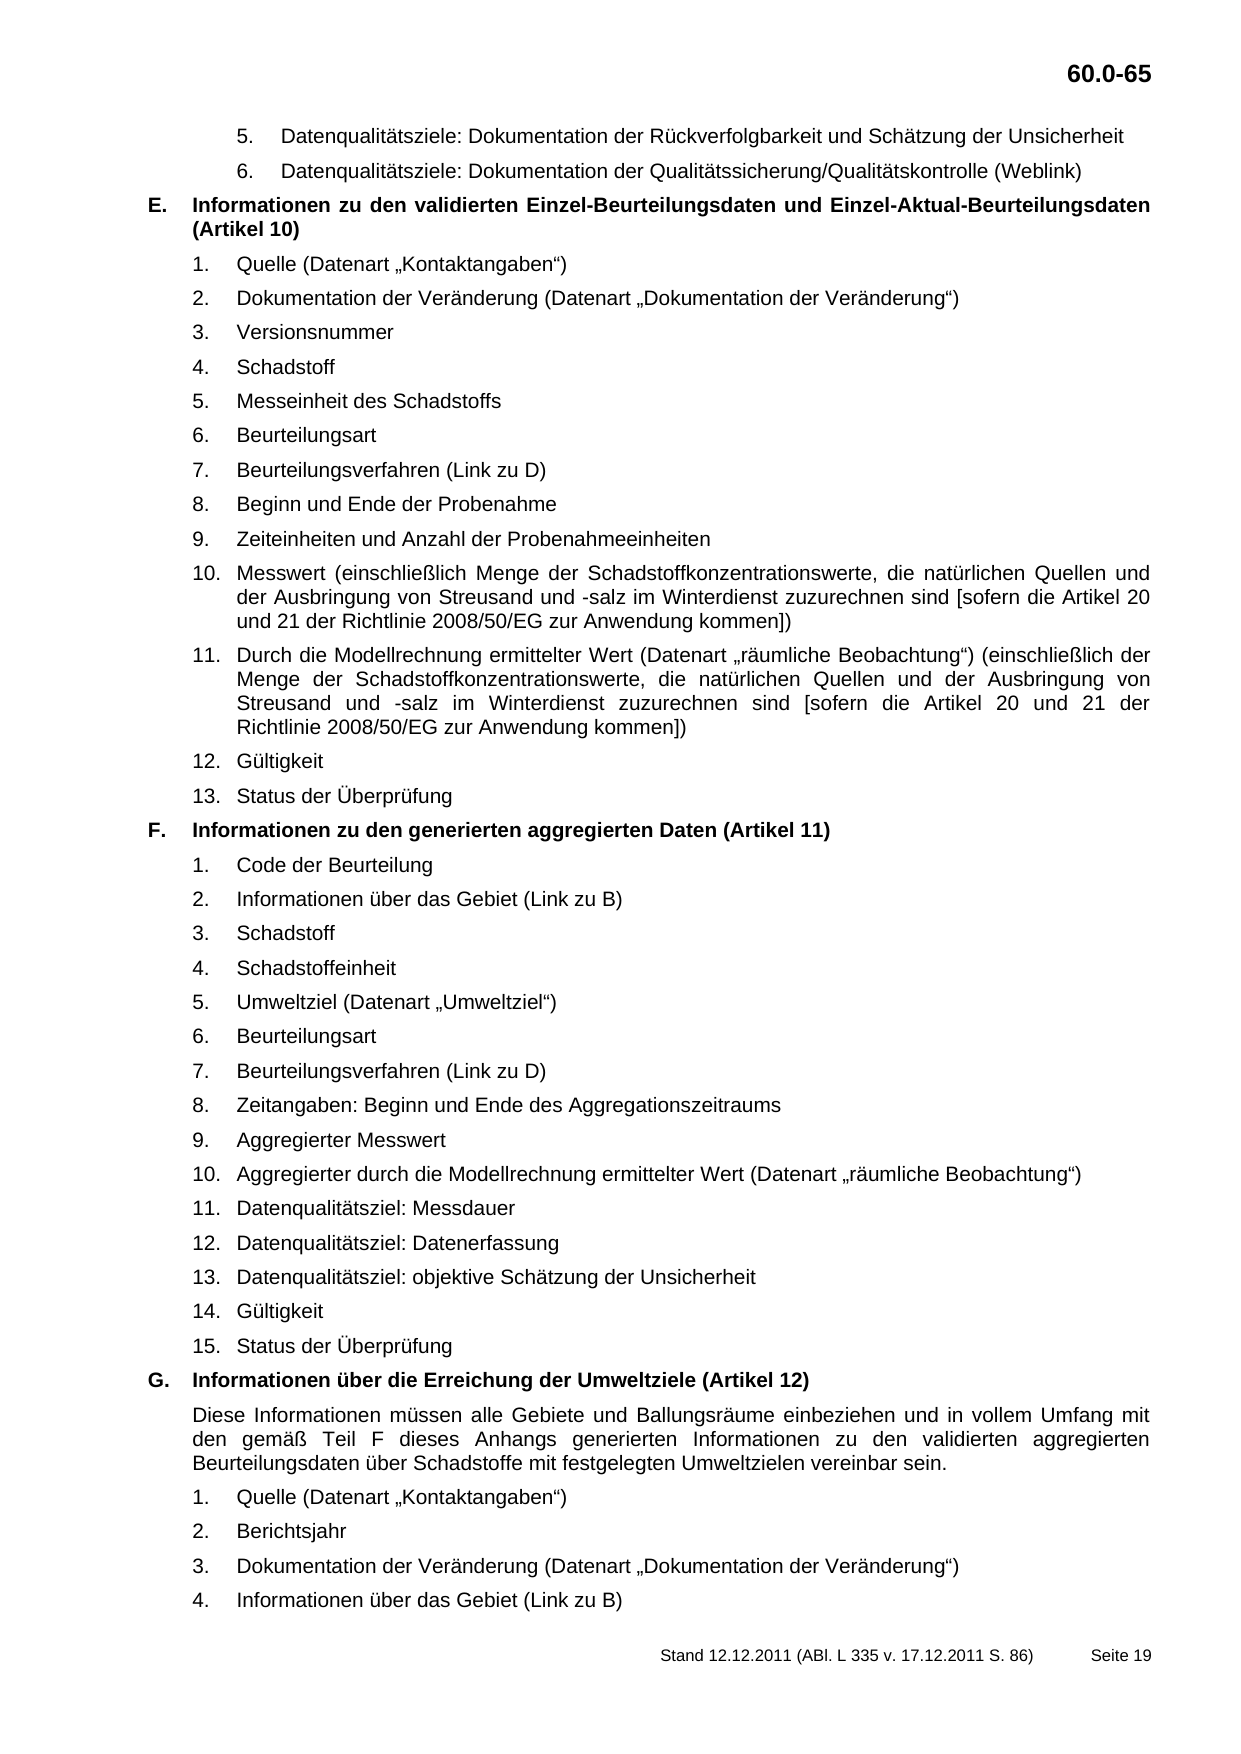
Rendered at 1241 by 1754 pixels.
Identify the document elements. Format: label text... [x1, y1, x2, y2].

text 4. Schadstoff [192, 354, 1152, 378]
text 7. Beurteilungsverfahren (Link zu D) [192, 458, 1152, 482]
text 8. Beginn und Ende der Probenahme [192, 492, 1152, 516]
text 14. Gültigkeit [192, 1299, 1152, 1323]
text 11. Durch die Modellrechnung ermittelter Wert (Datenart „räumliche Beobachtung“) (einschließlich der Menge der Schadstoffkonzentrationswerte, die natürlichen Quellen und der Ausbringung von Streusand und -salz im Winterdienst zuzurechnen sind [sofern die Artikel 20 und 21 der Richtlinie 2008/50/EG zur Anwendung kommen]) [192, 643, 1152, 739]
text 5. Messeinheit des Schadstoffs [192, 389, 1152, 413]
text 10. Messwert (einschließlich Menge der Schadstoffkonzentrationswerte, die natürlichen Quellen und der Ausbringung von Streusand und -salz im Winterdienst zuzurechnen sind [sofern die Artikel 20 und 21 der Richtlinie 2008/50/EG zur Anwendung kommen]) [192, 561, 1152, 633]
text E. Informationen zu den validierten Einzel-Beurteilungsdaten und Einzel-Aktual-Beurteilungsdaten (Artikel 10) [148, 193, 1152, 241]
text 3. Dokumentation der Veränderung (Datenart „Dokumentation der Veränderung“) [192, 1553, 1152, 1577]
text 1. Quelle (Datenart „Kontaktangaben“) [192, 1485, 1152, 1509]
text 12. Datenqualitätsziel: Datenerfassung [192, 1231, 1152, 1254]
text 15. Status der Überprüfung [192, 1334, 1152, 1358]
text 4. Schadstoffeinheit [192, 956, 1152, 979]
text 2. Dokumentation der Veränderung (Datenart „Dokumentation der Veränderung“) [192, 286, 1152, 310]
text 12. Gültigkeit [192, 749, 1152, 773]
text 6. Beurteilungsart [192, 423, 1152, 447]
text 4. Informationen über das Gebiet (Link zu B) [192, 1588, 1152, 1612]
text 11. Datenqualitätsziel: Messdauer [192, 1196, 1152, 1220]
text 6. Datenqualitätsziele: Dokumentation der Qualitätssicherung/Qualitätskontrolle (Weblink) [236, 159, 1152, 183]
text 3. Versionsnummer [192, 320, 1152, 344]
text 9. Zeiteinheiten und Anzahl der Probenahmeeinheiten [192, 526, 1152, 550]
text 5. Umweltziel (Datenart „Umweltziel“) [192, 990, 1152, 1014]
text 3. Schadstoff [192, 921, 1152, 945]
text G. Informationen über die Erreichung der Umweltziele (Artikel 12) [148, 1368, 1152, 1392]
text 8. Zeitangaben: Beginn und Ende des Aggregationszeitraums [192, 1093, 1152, 1117]
text 10. Aggregierter durch die Modellrechnung ermittelter Wert (Datenart „räumliche Beobachtung“) [192, 1162, 1152, 1186]
text 2. Berichtsjahr [192, 1519, 1152, 1543]
text 6. Beurteilungsart [192, 1024, 1152, 1048]
text 1. Quelle (Datenart „Kontaktangaben“) [192, 251, 1152, 275]
text 5. Datenqualitätsziele: Dokumentation der Rückverfolgbarkeit und Schätzung der Unsicherheit [236, 124, 1152, 148]
text 13. Datenqualitätsziel: objektive Schätzung der Unsicherheit [192, 1265, 1152, 1289]
text 13. Status der Überprüfung [192, 784, 1152, 808]
text 1. Code der Beurteilung [192, 852, 1152, 876]
text F. Informationen zu den generierten aggregierten Daten (Artikel 11) [148, 818, 1152, 842]
text Diese Informationen müssen alle Gebiete und Ballungsräume einbeziehen und in vollem Umfang mit den gemäß Teil F dieses Anhangs generierten Informationen zu den validierten aggregierten Beurteilungsdaten über Schadstoffe mit festgelegten Umweltzielen vereinbar sein. [192, 1402, 1152, 1474]
text 9. Aggregierter Messwert [192, 1127, 1152, 1151]
text 2. Informationen über das Gebiet (Link zu B) [192, 887, 1152, 911]
text 7. Beurteilungsverfahren (Link zu D) [192, 1059, 1152, 1083]
